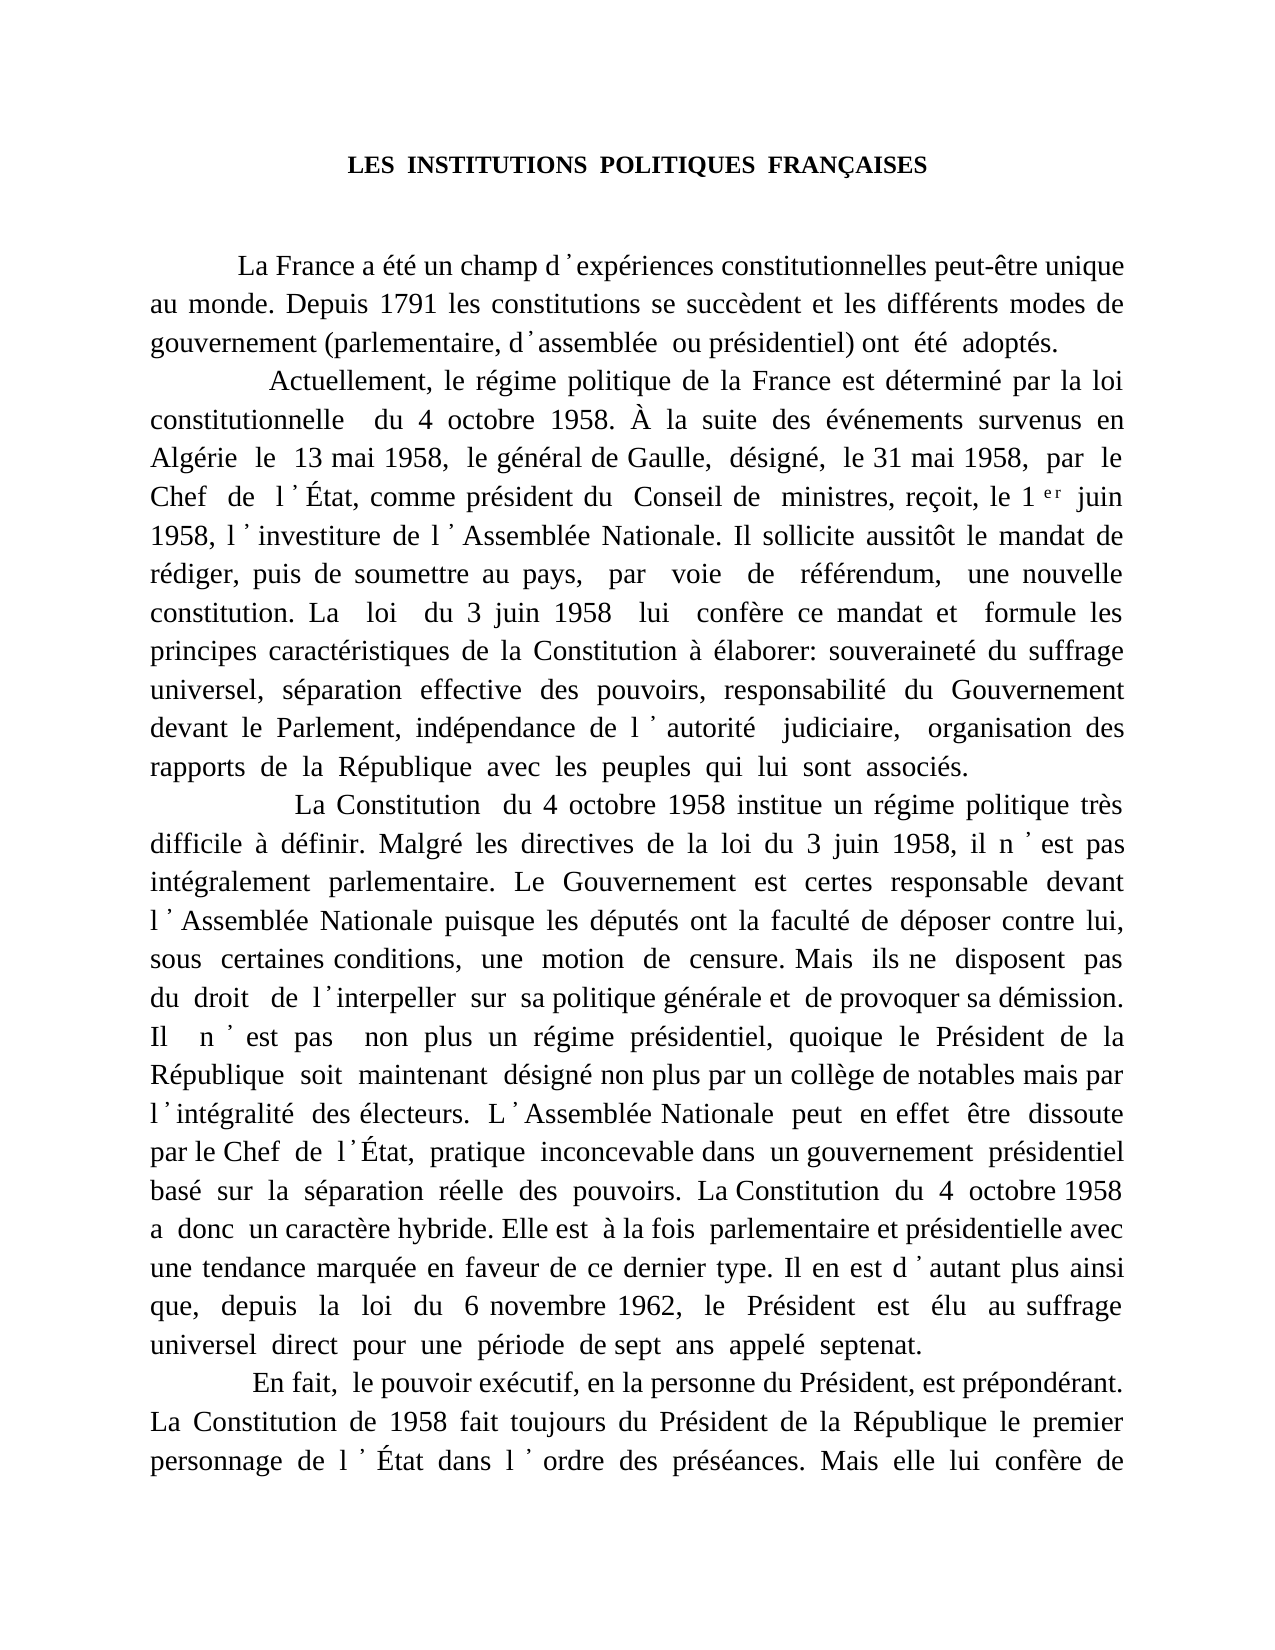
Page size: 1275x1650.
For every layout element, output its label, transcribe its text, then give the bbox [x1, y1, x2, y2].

text La France a été un champ d ҆ expériences constitutionnelles peut-être unique au monde. Depuis 1791 les constitutions se succèdent et les différents modes de gouvernement (parlementaire, d ҆ assemblée ou présidentiel) ont été adoptés. [150, 248, 1125, 358]
text LES INSTITUTIONS POLITIQUES FRANÇAISES [150, 150, 1125, 179]
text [150, 1366, 1125, 1476]
text Actuellement, le régime politique de la France est déterminé par la loi constitutionnelle du 4 octobre 1958. À la suite des événements survenus en Algérie le 13 mai 1958, le général de Gaulle, désigné, le 31 mai 1958, par le Chef de l ҆ État, comme président du Conseil de ministres, reçoit, le 1 ͤ ͬ juin 1958, l ҆ investiture de l ҆ Assemblée Nationale. Il sollicite aussitôt le mandat de rédiger, puis de soumettre au pays, par voie de référendum, une nouvelle constitution. La loi du 3 juin 1958 lui confère ce mandat et formule les principes caractéristiques de la Constitution à élaborer: souveraineté du suffrage universel, séparation effective des pouvoirs, responsabilité du Gouvernement devant le Parlement, indépendance de l ҆ autorité judiciaire, organisation des rapports de la République avec les peuples qui lui sont associés. [150, 363, 1125, 782]
text La Constitution du 4 octobre 1958 institue un régime politique très difficile à définir. Malgré les directives de la loi du 3 juin 1958, il n ҆ est pas intégralement parlementaire. Le Gouvernement est certes responsable devant l ҆ Assemblée Nationale puisque les députés ont la faculté de déposer contre lui, sous certaines conditions, une motion de censure. Mais ils ne disposent pas du droit de l ҆ interpeller sur sa politique générale et de provoquer sa démission. Il n ҆ est pas non plus un régime présidentiel, quoique le Président de la République soit maintenant désigné non plus par un collège de notables mais par l ҆ intégralité des électeurs. L ҆ Assemblée Nationale peut en effet être dissoute par le Chef de l ҆ État, pratique inconcevable dans un gouvernement présidentiel basé sur la séparation réelle des pouvoirs. La Constitution du 4 octobre 1958 a donc un caractère hybride. Elle est à la fois parlementaire et présidentielle avec une tendance marquée en faveur de ce dernier type. Il en est d ҆ autant plus ainsi que, depuis la loi du 6 novembre 1962, le Président est élu au suffrage universel direct pour une période de sept ans appelé septenat. [150, 787, 1125, 1361]
